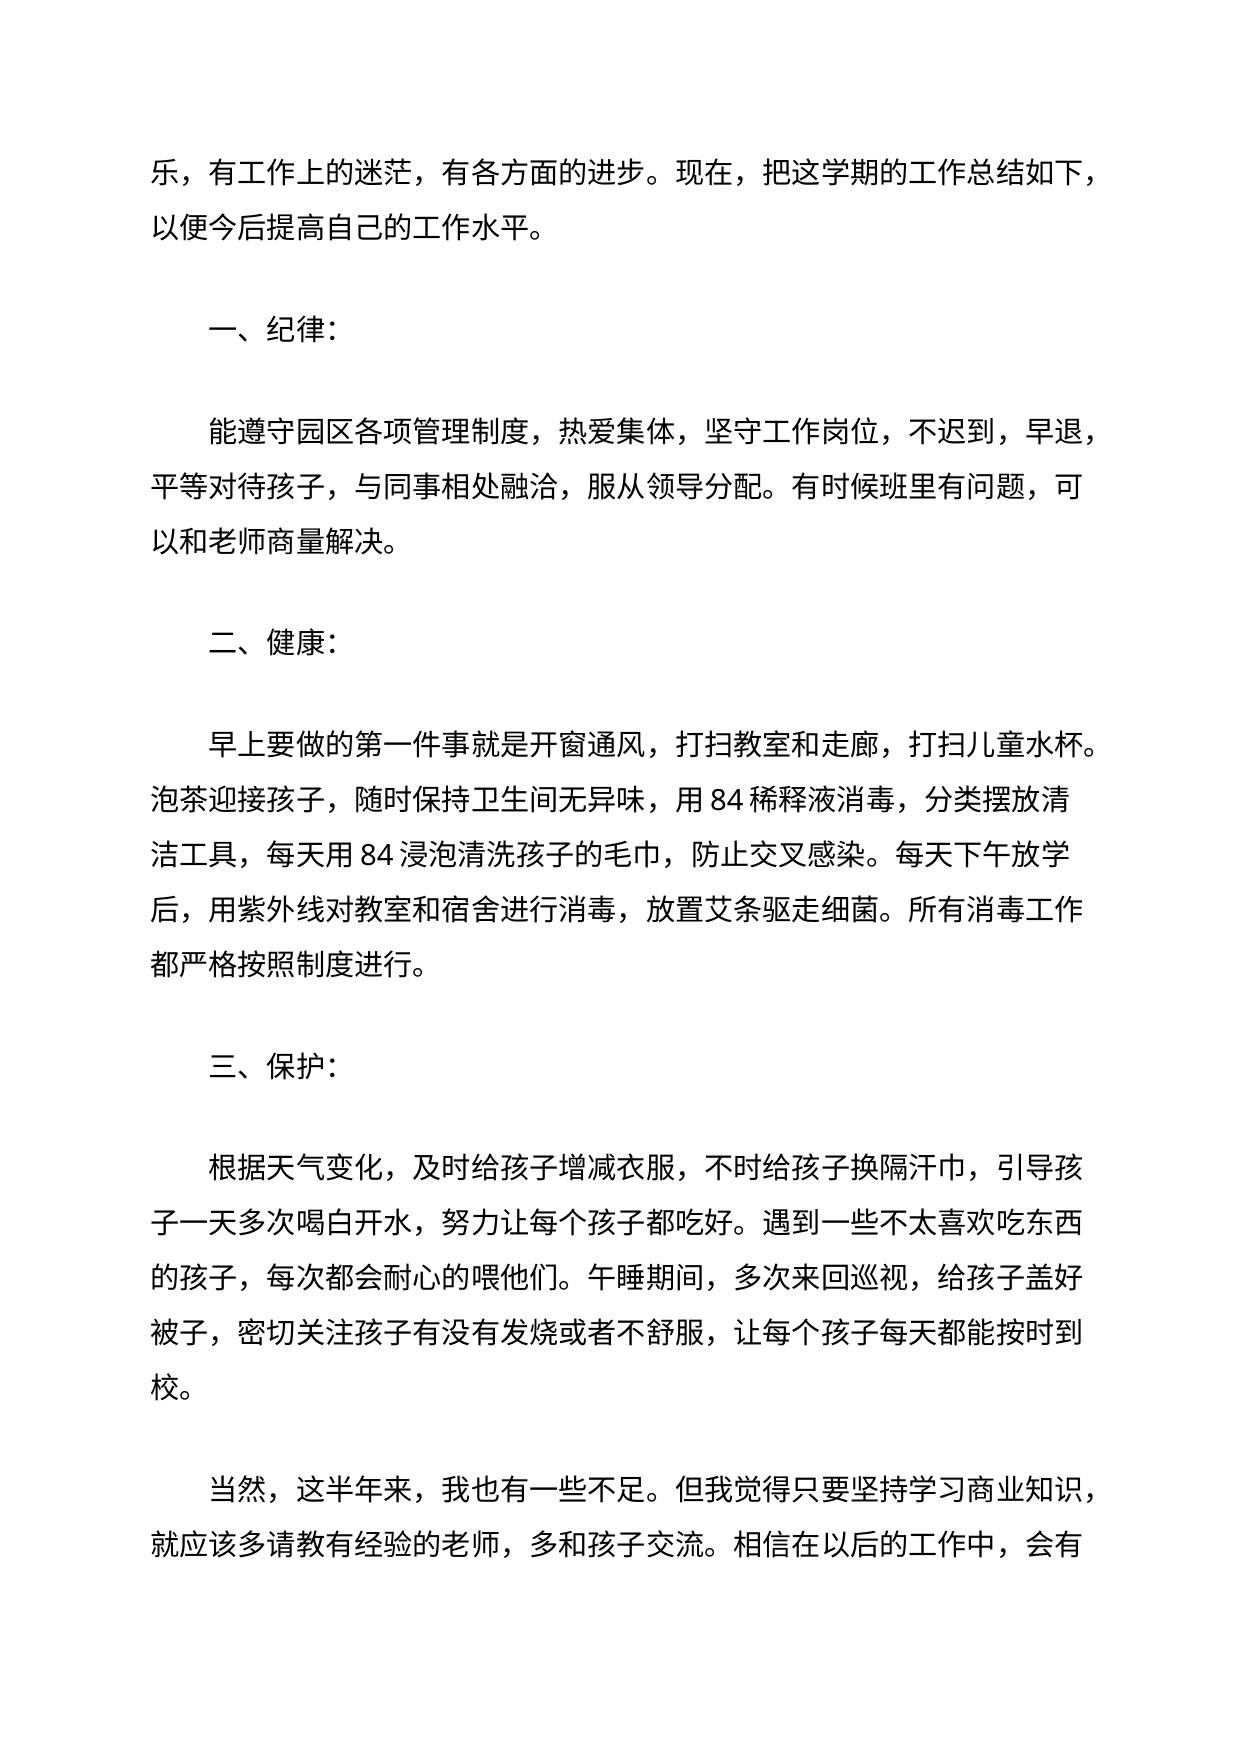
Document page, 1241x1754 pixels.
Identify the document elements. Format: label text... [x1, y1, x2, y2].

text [150, 150, 1090, 247]
text 三、保护： [150, 1043, 1090, 1086]
text 根据天气变化，及时给孩子增减衣服，不时给孩子换隔汗巾，引导孩子一天多次喝白开水，努力让每个孩子都吃好。遇到一些不太喜欢吃东西的孩子，每次都会耐心的喂他们。午睡期间，多次来回巡视，给孩子盖好被子，密切关注孩子有没有发烧或者不舒服，让每个孩子每天都能按时到校。 [150, 1145, 1090, 1407]
text 一、纪律： [150, 307, 1090, 349]
text 早上要做的第一件事就是开窗通风，打扫教室和走廊，打扫儿童水杯。泡茶迎接孩子，随时保持卫生间无异味，用84稀释液消毒，分类摆放清洁工具，每天用84浸泡清洗孩子的毛巾，防止交叉感染。每天下午放学后，用紫外线对教室和宿舍进行消毒，放置艾条驱走细菌。所有消毒工作都严格按照制度进行。 [150, 722, 1090, 984]
text 能遵守园区各项管理制度，热爱集体，坚守工作岗位，不迟到，早退，平等对待孩子，与同事相处融洽，服从领导分配。有时候班里有问题，可以和老师商量解决。 [150, 408, 1090, 561]
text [150, 1466, 1090, 1564]
text 二、健康： [150, 620, 1090, 662]
